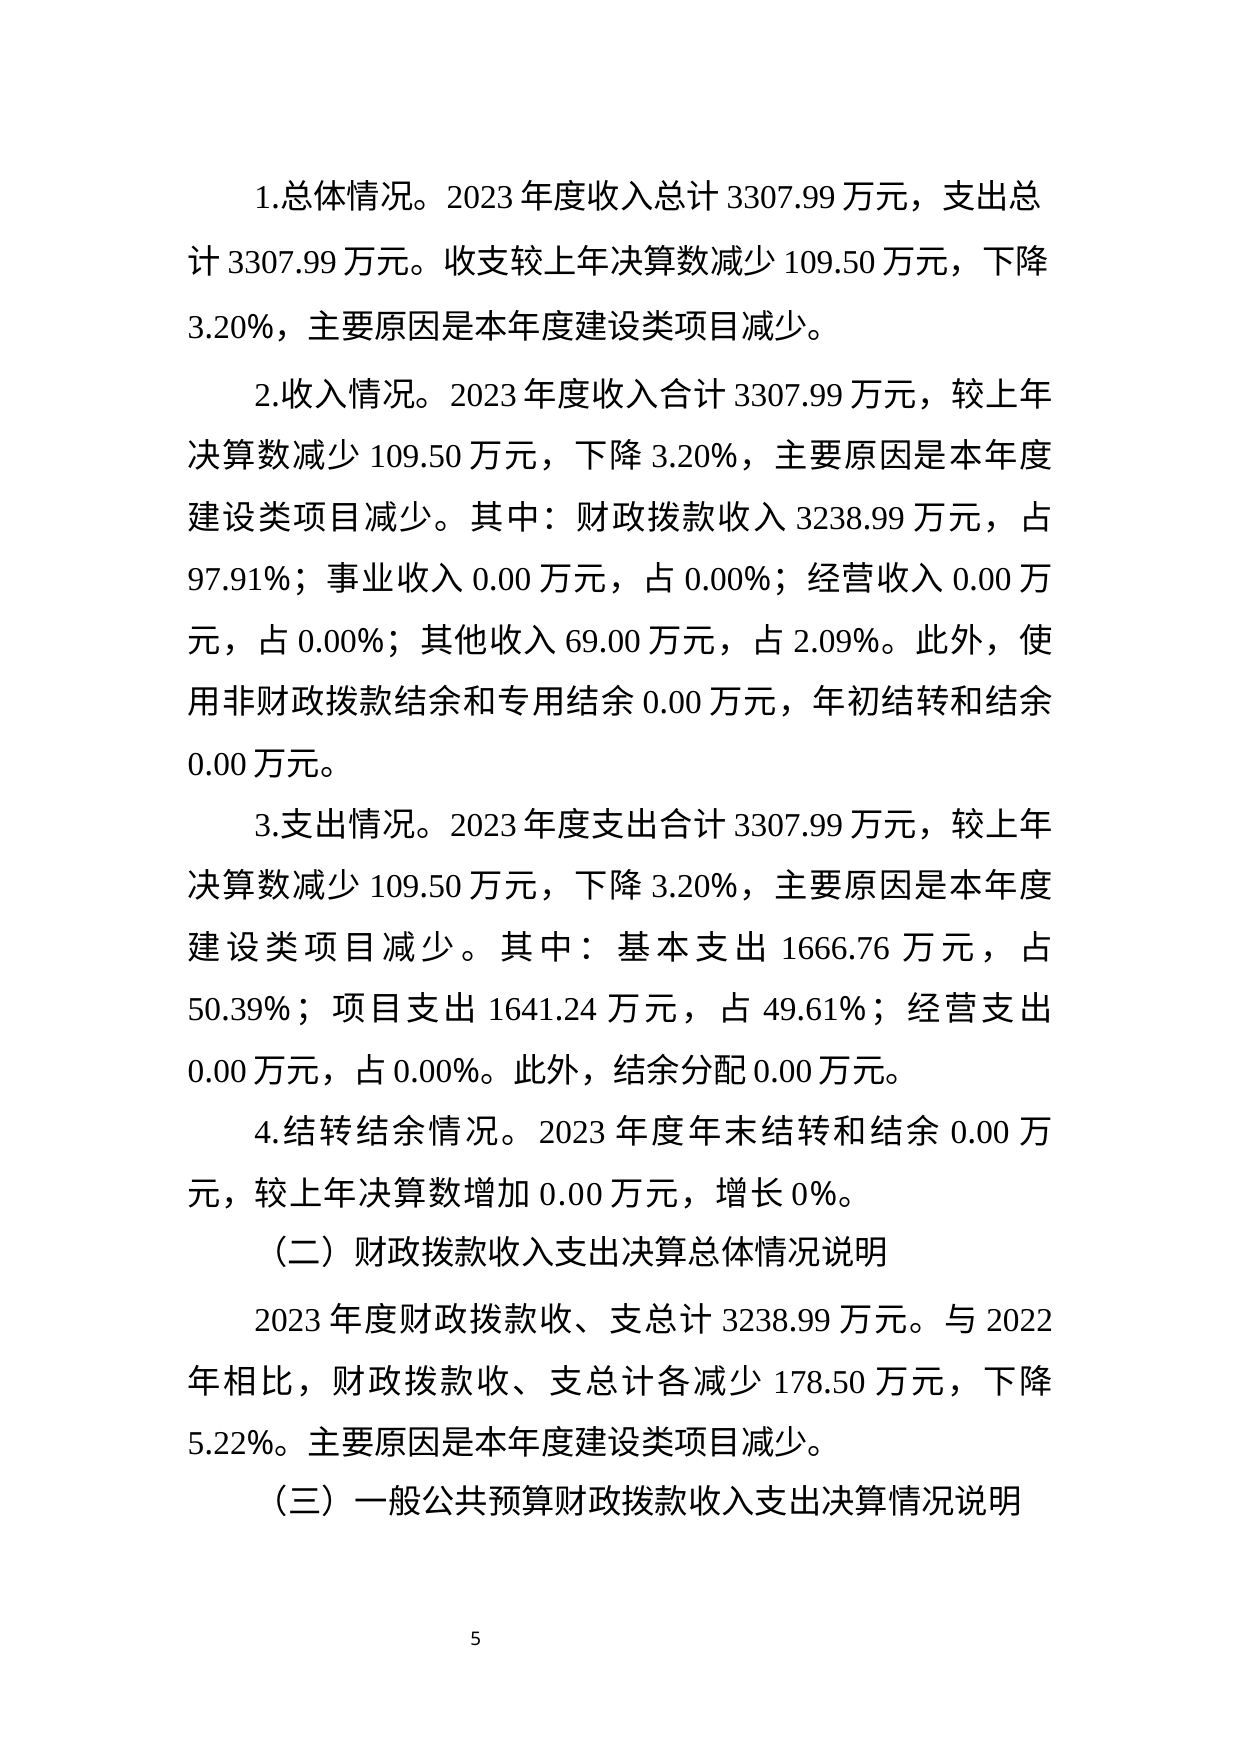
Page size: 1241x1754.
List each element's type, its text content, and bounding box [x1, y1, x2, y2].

text （三）一般公共预算财政拨款收入支出决算情况说明 [187, 1467, 1053, 1532]
text 3.支出情况。2023年度支出合计3307.99万元，较上年决算数减少109.50万元，下降3.20%，主要原因是本年度建设类项目减少。其中：基本支出1666.76万元，占50.39%；项目支出1641.24万元，占49.61%；经营支出0.00万元，占0.00%。此外，结余分配0.00万元。 [187, 787, 1053, 1094]
text 2.收入情况。2023年度收入合计3307.99万元，较上年决算数减少109.50万元，下降3.20%，主要原因是本年度建设类项目减少。其中：财政拨款收入3238.99万元，占97.91%；事业收入0.00万元，占0.00%；经营收入0.00万元，占0.00%；其他收入69.00万元，占2.09%。此外，使用非财政拨款结余和专用结余0.00万元，年初结转和结余0.00万元。 [187, 357, 1053, 787]
text 1.总体情况。2023年度收入总计3307.99万元，支出总计3307.99万元。收支较上年决算数减少109.50万元，下降3.20%，主要原因是本年度建设类项目减少。 [187, 162, 1053, 357]
text 4.结转结余情况。2023年度年末结转和结余0.00万元，较上年决算数增加0.00万元，增长0%。 [187, 1094, 1053, 1217]
text （二）财政拨款收入支出决算总体情况说明 [187, 1217, 1053, 1282]
text 2023年度财政拨款收、支总计3238.99万元。与2022年相比，财政拨款收、支总计各减少178.50万元，下降5.22%。主要原因是本年度建设类项目减少。 [187, 1282, 1053, 1467]
